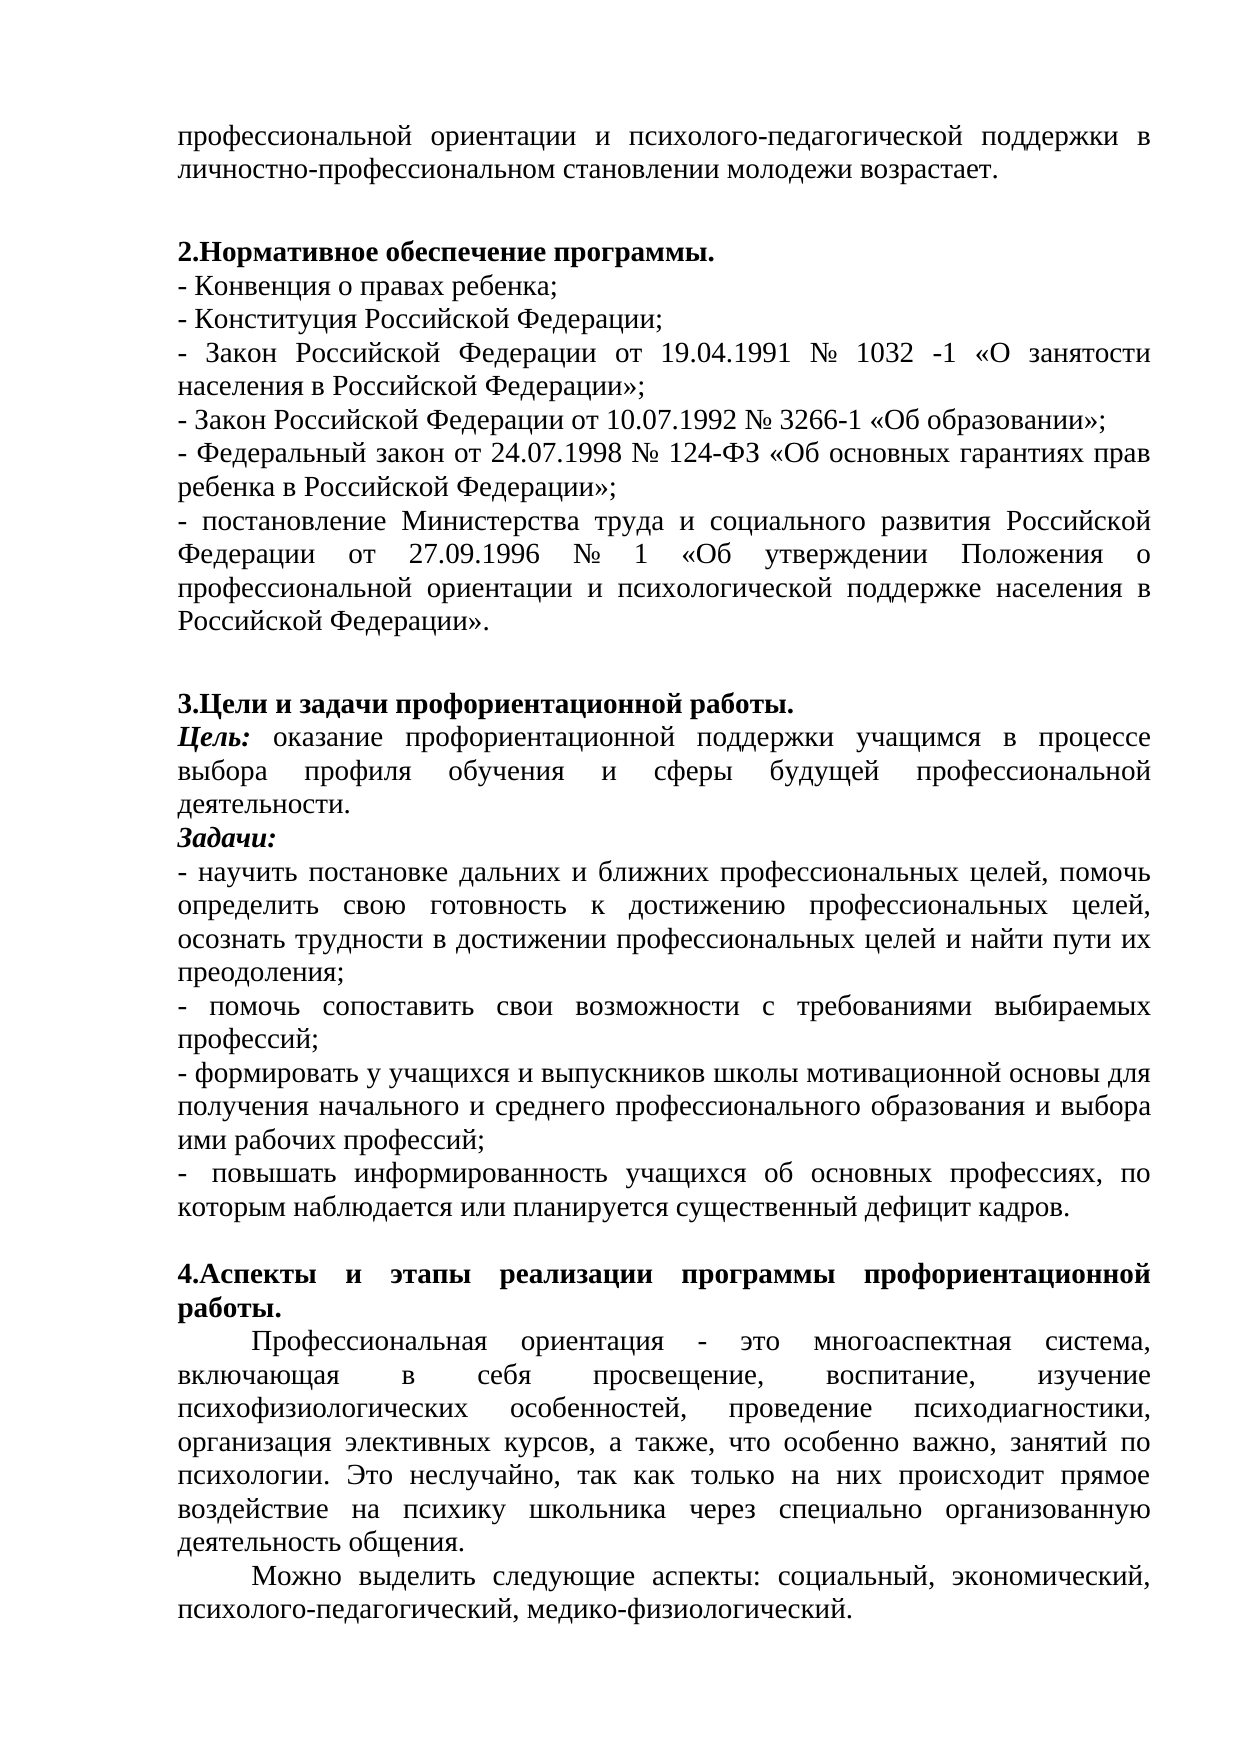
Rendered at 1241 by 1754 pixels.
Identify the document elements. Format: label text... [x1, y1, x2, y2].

text Можно выделить следующие аспекты: социальный, экономический, психолого-педагогический, медико-физиологический. [177, 1558, 1152, 1625]
text - Федеральный закон от 24.07.1998 № 124-ФЗ «Об основных гарантиях прав ребенка в Российской Федерации»; [177, 436, 1152, 503]
text Задачи: [177, 820, 1152, 854]
text - повышать информированность учащихся об основных профессиях, по которым наблюдается или планируется существенный дефицит кадров. [177, 1156, 1152, 1223]
text - формировать у учащихся и выпускников школы мотивационной основы для получения начального и среднего профессионального образования и выбора ими рабочих профессий; [177, 1055, 1152, 1156]
text - Закон Российской Федерации от 19.04.1991 № 1032 -1 «О занятости населения в Российской Федерации»; [177, 335, 1152, 402]
text - научить постановке дальних и ближних профессиональных целей, помочь определить свою готовность к достижению профессиональных целей, осознать трудности в достижении профессиональных целей и найти пути их преодоления; [177, 854, 1152, 988]
text 4.Аспекты и этапы реализации программы профориентационной работы. [177, 1256, 1152, 1323]
text - Конвенция о правах ребенка; [177, 268, 1152, 301]
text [177, 118, 1152, 185]
text 3.Цели и задачи профориентационной работы. [177, 686, 1152, 719]
text - Конституция Российской Федерации; [177, 301, 1152, 335]
text - помочь сопоставить свои возможности с требованиями выбираемых профессий; [177, 988, 1152, 1055]
text - постановление Министерства труда и социального развития Российской Федерации от 27.09.1996 № 1 «Об утверждении Положения о профессиональной ориентации и психологической поддержке населения в Российской Федерации». [177, 503, 1152, 637]
text 2.Нормативное обеспечение программы. [177, 234, 1152, 268]
text Цель: оказание профориентационной поддержки учащимся в процессе выбора профиля обучения и сферы будущей профессиональной деятельности. [177, 719, 1152, 820]
text Профессиональная ориентация - это многоаспектная система, включающая в себя просвещение, воспитание, изучение психофизиологических особенностей, проведение психодиагностики, организация элективных курсов, а также, что особенно важно, занятий по психологии. Это неслучайно, так как только на них происходит прямое воздействие на психику школьника через специально организованную деятельность общения. [177, 1323, 1152, 1558]
text - Закон Российской Федерации от 10.07.1992 № 3266-1 «Об образовании»; [177, 402, 1152, 436]
